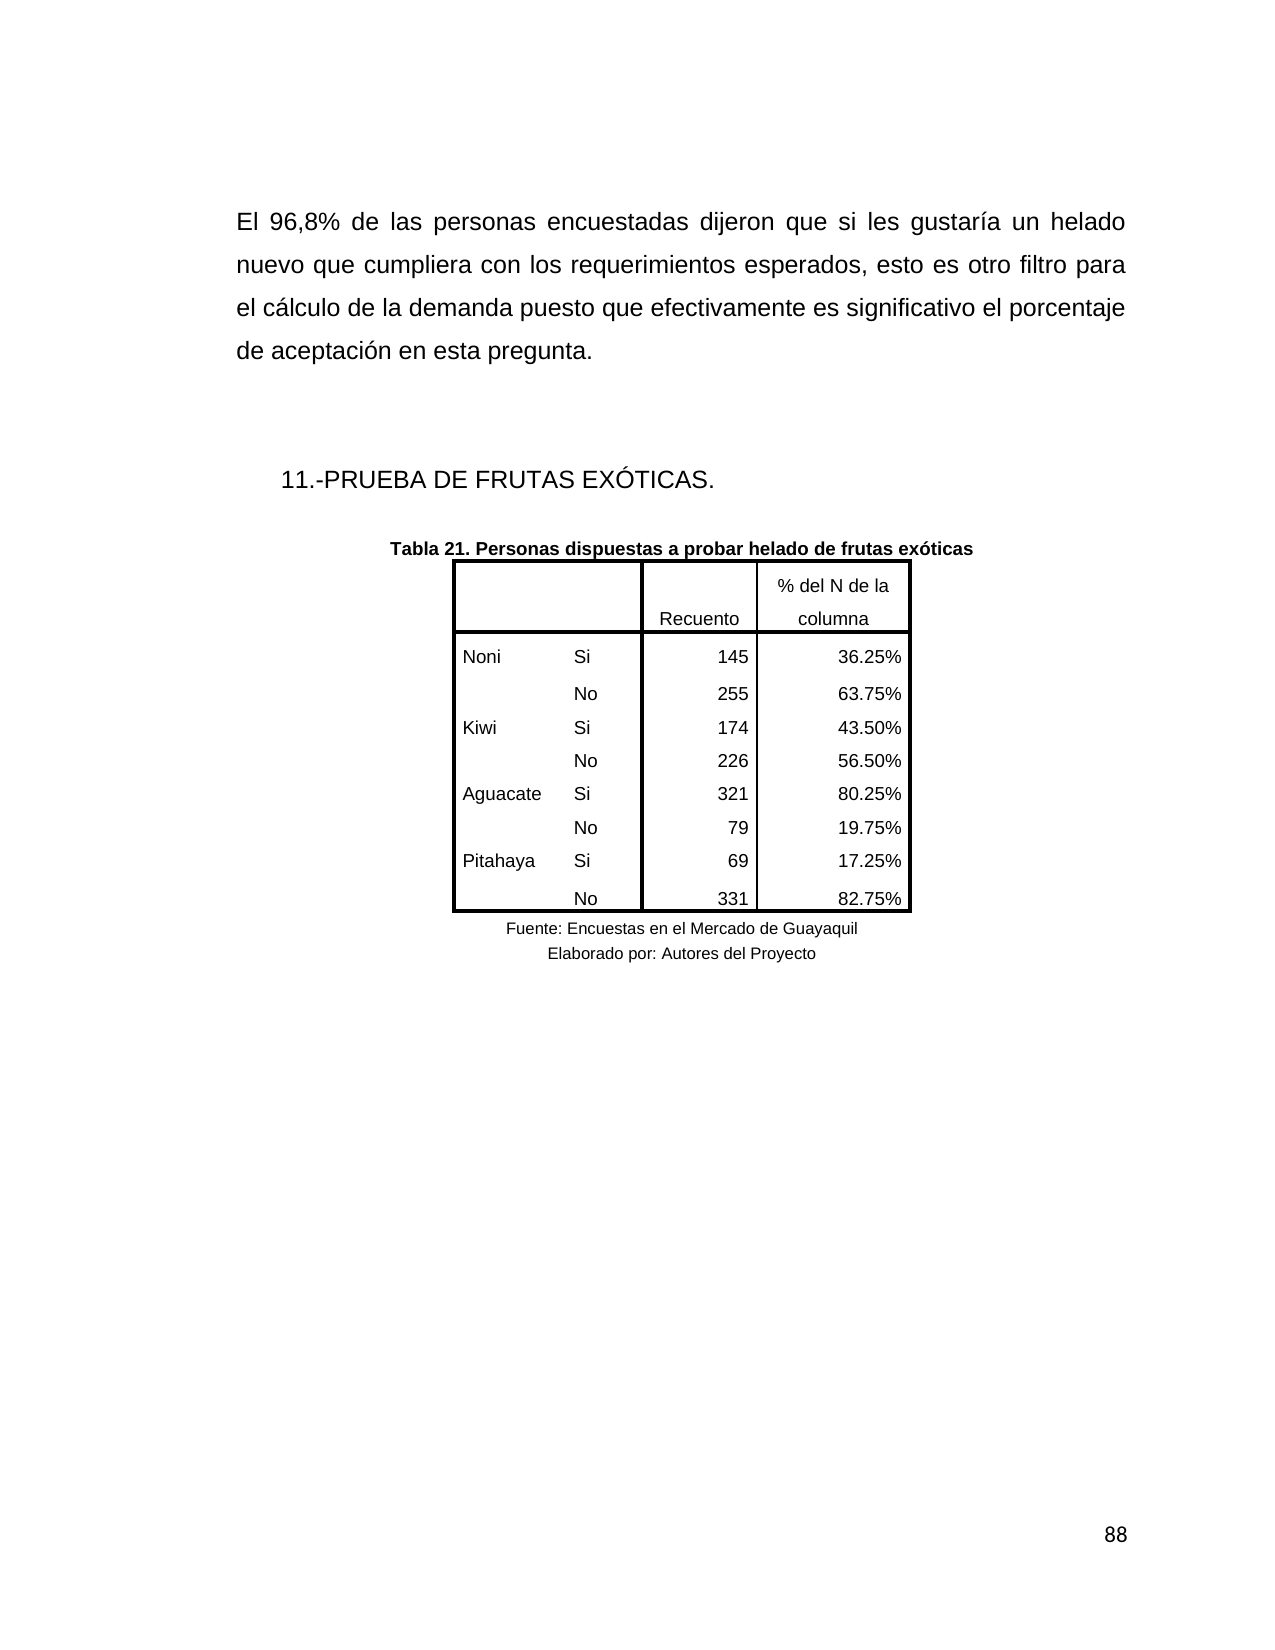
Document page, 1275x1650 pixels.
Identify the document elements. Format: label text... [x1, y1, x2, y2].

table_cell 321 [644, 771, 756, 805]
table_cell 226 [644, 738, 756, 771]
text Tabla 21. Personas dispuestas a probar helado de frutas exóticas [236, 537, 1127, 559]
table_cell 255 [644, 667, 756, 705]
table_header Recuento [644, 563, 756, 630]
table_cell No [565, 871, 640, 909]
table_cell No [565, 805, 640, 838]
table_cell 19.75% [758, 805, 908, 838]
table_cell No [565, 667, 640, 705]
table_cell 145 [644, 634, 756, 667]
table_cell 80.25% [758, 771, 908, 805]
table_cell 79 [644, 805, 756, 838]
table_cell 82.75% [758, 871, 908, 909]
table_cell Kiwi [456, 705, 565, 771]
text El 96,8% de las personas encuestadas dijeron que si les gustaría un helado nuevo que cumpliera con los requerimientos esperados, esto es otro filtro para el cálculo de la demanda puesto que efectivamente es significativo el porcentaje de aceptación en esta pregunta. [236, 207, 1127, 365]
text Fuente: Encuestas en el Mercado de Guayaquil [236, 913, 1127, 938]
table_cell Si [565, 838, 640, 871]
table_cell 331 [644, 871, 756, 909]
table_cell 36.25% [758, 634, 908, 667]
text Elaborado por: Autores del Proyecto [236, 938, 1127, 963]
text 11.-PRUEBA DE FRUTAS EXÓTICAS. [281, 466, 1127, 494]
table_header % del N de la columna [758, 563, 908, 630]
table_cell Aguacate [456, 771, 565, 838]
table_cell 63.75% [758, 667, 908, 705]
table_cell 174 [644, 705, 756, 738]
table_cell 17.25% [758, 838, 908, 871]
table_cell Si [565, 771, 640, 805]
table_header [456, 563, 640, 630]
table_cell 56.50% [758, 738, 908, 771]
table_cell Si [565, 634, 640, 667]
table_cell Pitahaya [456, 838, 565, 909]
table_cell 43.50% [758, 705, 908, 738]
table_cell No [565, 738, 640, 771]
table_cell Si [565, 705, 640, 738]
table_cell Noni [456, 634, 565, 705]
table_cell 69 [644, 838, 756, 871]
